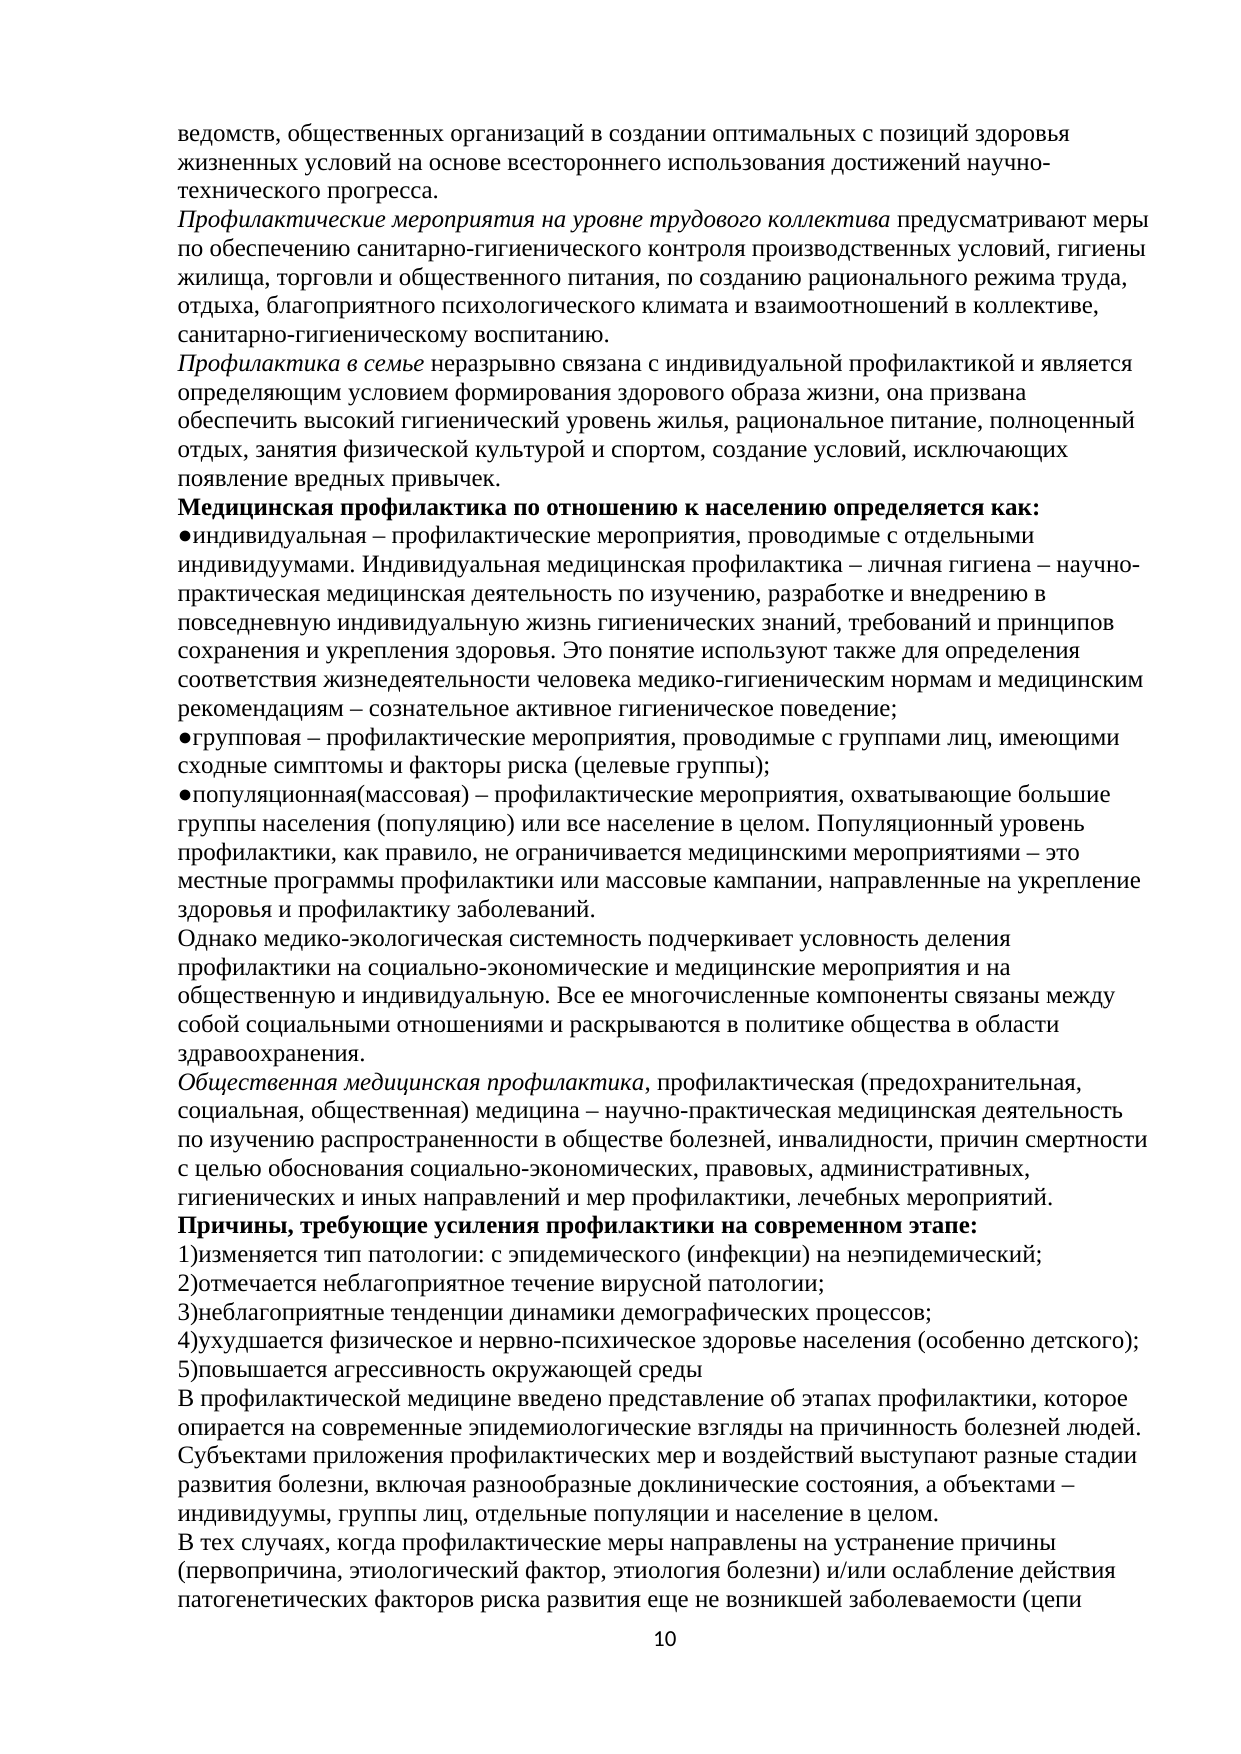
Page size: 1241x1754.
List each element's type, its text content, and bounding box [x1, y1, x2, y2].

text 2)отмечается неблагоприятное течение вирусной патологии; [177, 1268, 1152, 1297]
text 1)изменяется тип патологии: с эпидемического (инфекции) на неэпидемический; [177, 1239, 1152, 1268]
text ●индивидуальная – профилактические мероприятия, проводимые с отдельными индивидуумами. Индивидуальная медицинская профилактика – личная гигиена – научно-практическая медицинская деятельность по изучению, разработке и внедрению в повседневную индивидуальную жизнь гигиенических знаний, требований и принципов сохранения и укрепления здоровья. Это понятие используют также для определения соответствия жизнедеятельности человека медико-гигиеническим нормам и медицинским рекомендациям – сознательное активное гигиеническое поведение; [177, 521, 1152, 722]
text ●групповая – профилактические мероприятия, проводимые с группами лиц, имеющими сходные симптомы и факторы риска (целевые группы); [177, 722, 1152, 779]
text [177, 118, 1152, 204]
text Общественная медицинская профилактика, профилактическая (предохранительная, социальная, общественная) медицина – научно-практическая медицинская деятельность по изучению распространенности в обществе болезней, инвалидности, причин смертности с целью обоснования социально-экономических, правовых, административных, гигиенических и иных направлений и мер профилактики, лечебных мероприятий. [177, 1067, 1152, 1211]
text В профилактической медицине введено представление об этапах профилактики, которое опирается на современные эпидемиологические взгляды на причинность болезней людей. Субъектами приложения профилактических мер и воздействий выступают разные стадии развития болезни, включая разнообразные доклинические состояния, а объектами – индивидуумы, группы лиц, отдельные популяции и население в целом. [177, 1383, 1152, 1527]
text Профилактика в семье неразрывно связана с индивидуальной профилактикой и является определяющим условием формирования здорового образа жизни, она призвана обеспечить высокий гигиенический уровень жилья, рациональное питание, полноценный отдых, занятия физической культурой и спортом, создание условий, исключающих появление вредных привычек. [177, 348, 1152, 492]
text Медицинская профилактика по отношению к населению определяется как: [177, 492, 1152, 521]
text Профилактические мероприятия на уровне трудового коллектива предусматривают меры по обеспечению санитарно-гигиенического контроля производственных условий, гигиены жилища, торговли и общественного питания, по созданию рационального режима труда, отдыха, благоприятного психологического климата и взаимоотношений в коллективе, санитарно-гигиеническому воспитанию. [177, 204, 1152, 348]
text ●популяционная(массовая) – профилактические мероприятия, охватывающие большие группы населения (популяцию) или все население в целом. Популяционный уровень профилактики, как правило, не ограничивается медицинскими мероприятиями – это местные программы профилактики или массовые кампании, направленные на укрепление здоровья и профилактику заболеваний. [177, 779, 1152, 923]
text Причины, требующие усиления профилактики на современном этапе: [177, 1211, 1152, 1239]
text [177, 1527, 1152, 1613]
text Однако медико-экологическая системность подчеркивает условность деления профилактики на социально-экономические и медицинские мероприятия и на общественную и индивидуальную. Все ее многочисленные компоненты связаны между собой социальными отношениями и раскрываются в политике общества в области здравоохранения. [177, 923, 1152, 1067]
text 5)повышается агрессивность окружающей среды [177, 1354, 1152, 1383]
text 3)неблагоприятные тенденции динамики демографических процессов; [177, 1297, 1152, 1326]
text 4)ухудшается физическое и нервно-психическое здоровье населения (особенно детского); [177, 1326, 1152, 1354]
